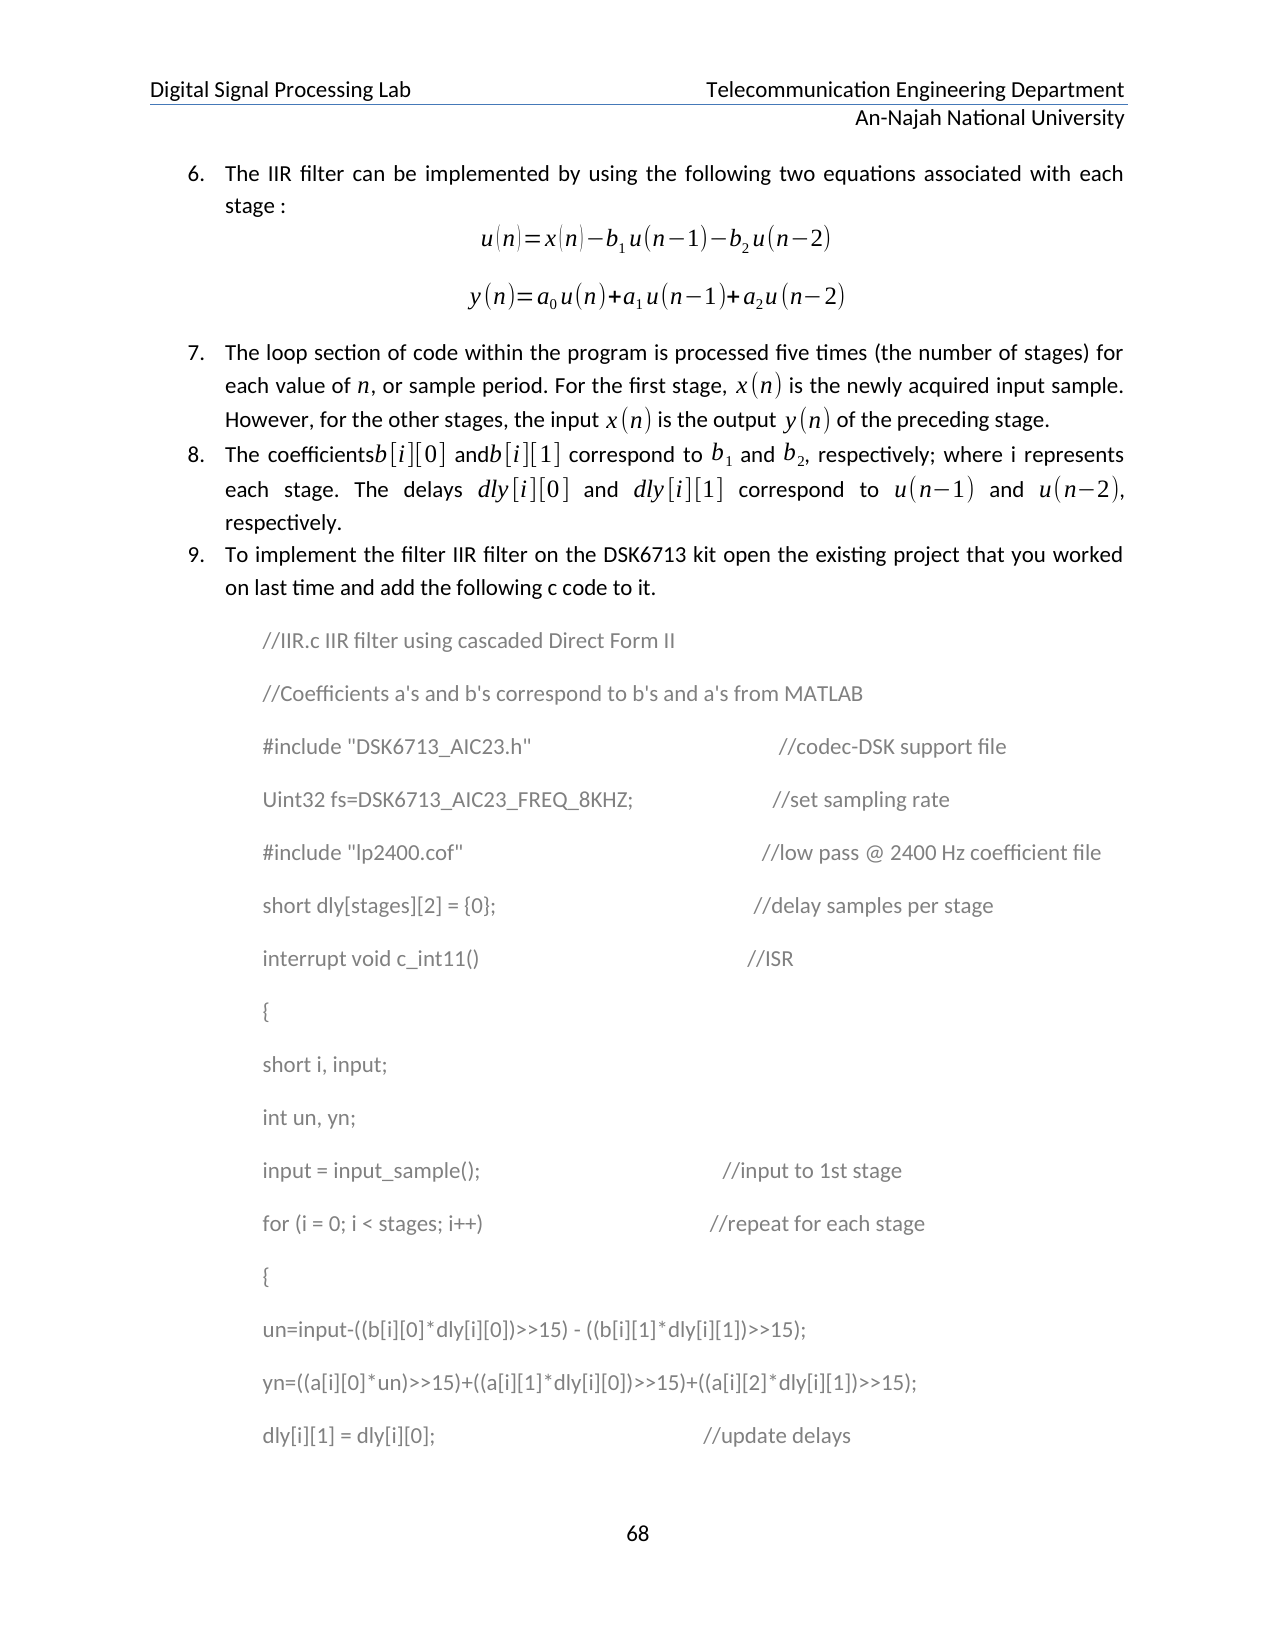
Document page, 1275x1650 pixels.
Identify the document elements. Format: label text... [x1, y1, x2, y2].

list To implement the filter IIR filter on the DSK6713 kit open the existing project that you worked on last time and add the following c code to it. [187, 541, 1125, 601]
list The coefficients and correspond to and , respectively; where i represents each stage. The delays and correspond to and , respectively. [187, 439, 1125, 536]
list The IIR filter can be implemented by using the following two equations associated with each stage : [187, 159, 1125, 219]
list The loop section of code within the program is processed five times (the number of stages) for each value of , or sample period. For the first stage, is the newly acquired input sample. However, for the other stages, the input is the output of the preceding stage. [187, 338, 1125, 434]
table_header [214, 626, 1136, 1474]
